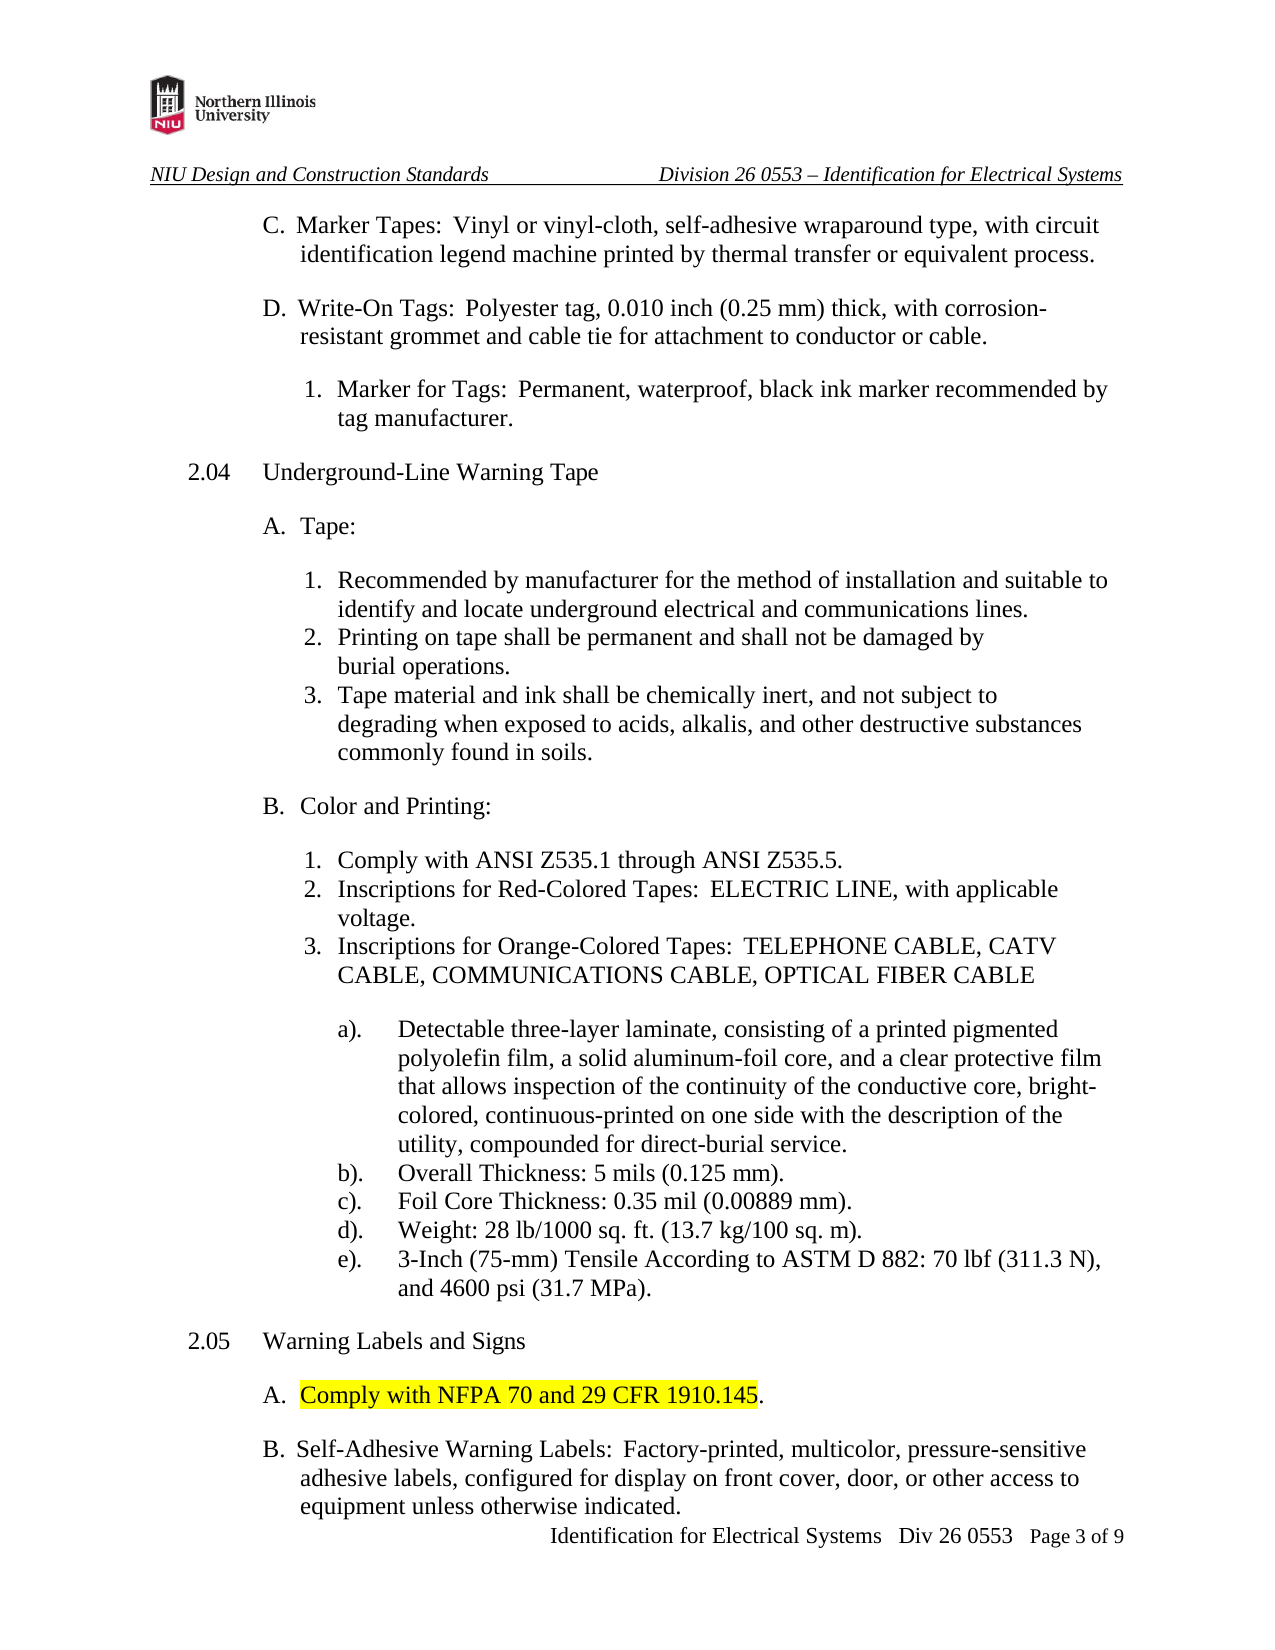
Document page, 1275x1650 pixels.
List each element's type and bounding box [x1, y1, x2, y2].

picture [150, 75, 316, 135]
